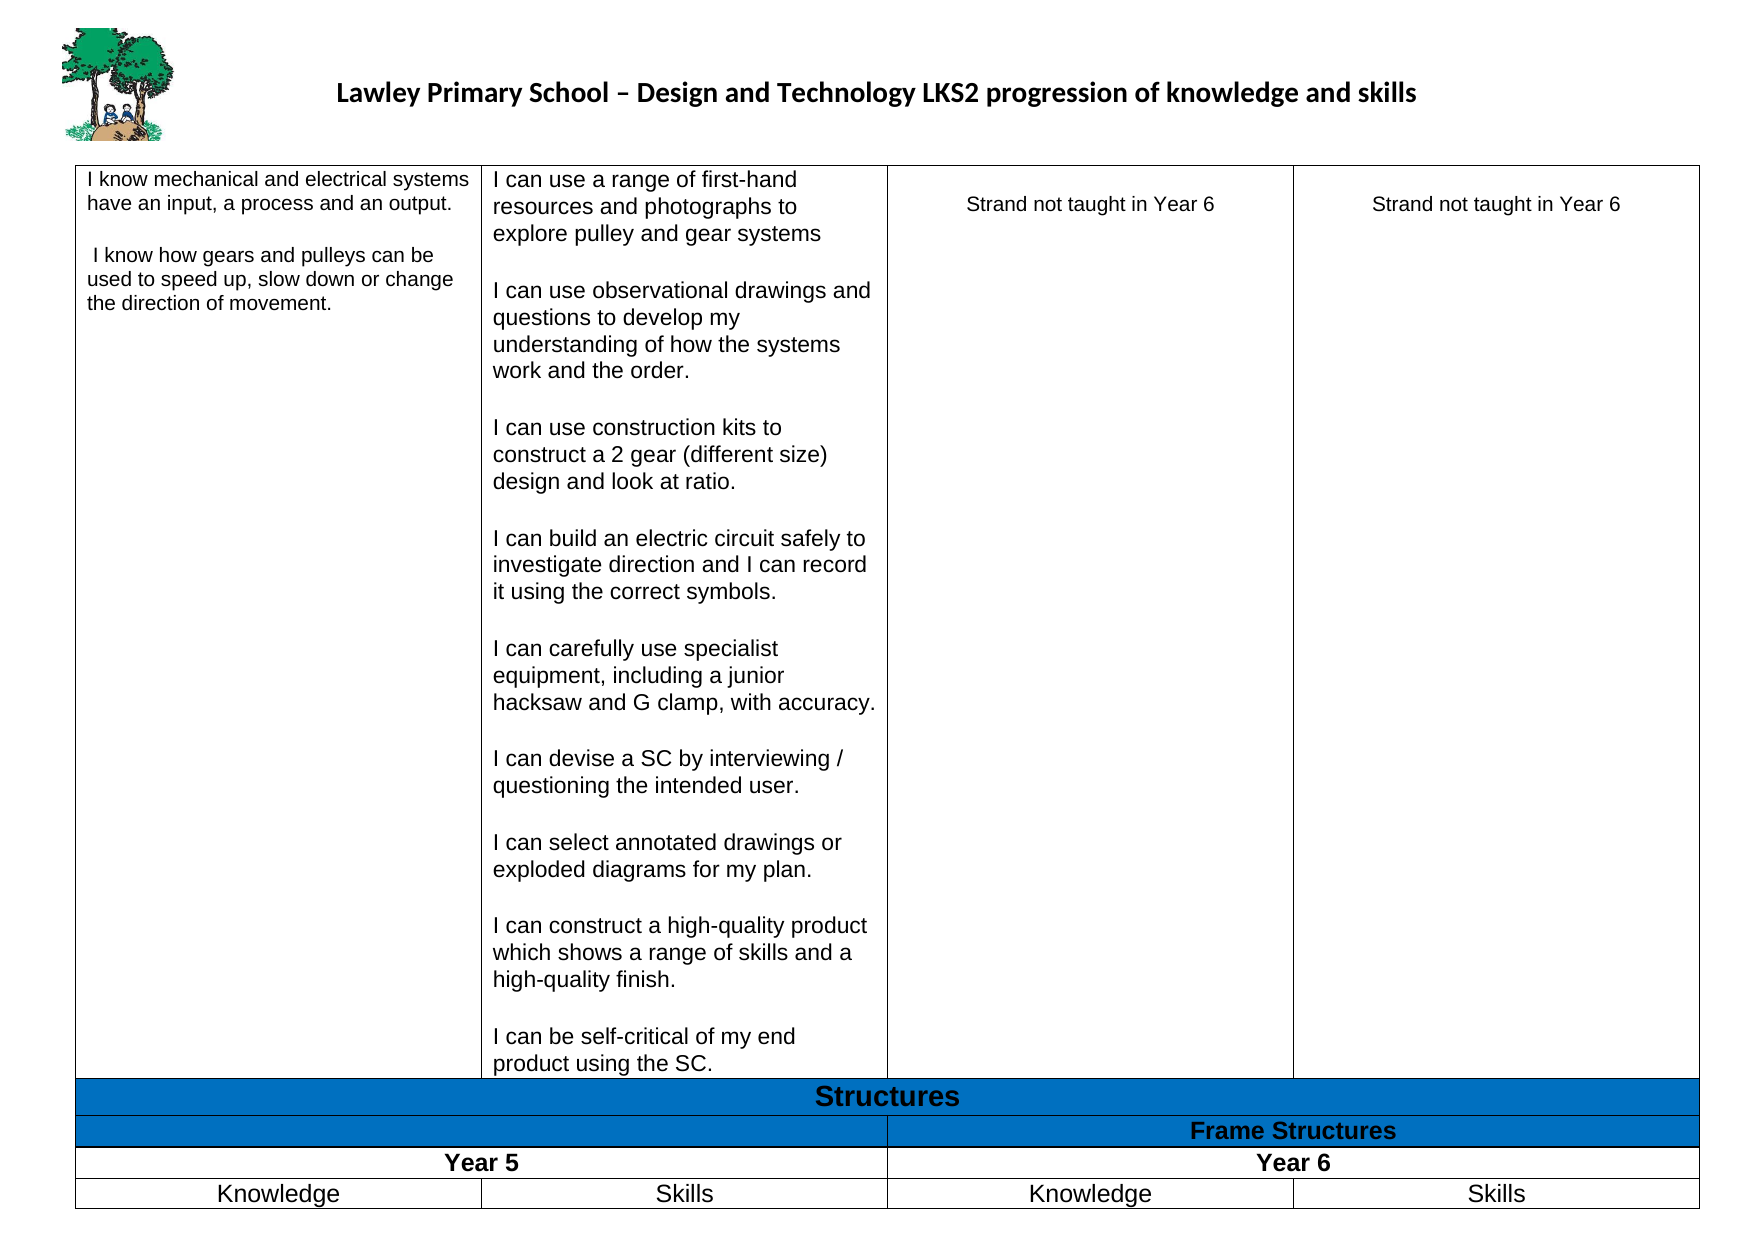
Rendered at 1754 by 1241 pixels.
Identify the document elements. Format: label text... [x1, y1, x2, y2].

table_cell Strand not taught in Year 6 [1294, 166, 1699, 1078]
table_cell I know mechanical and electrical systems have an input, a process and an output. I know how gears and pulleys can be used to speed up, slow down or change the direction of movement. [76, 166, 481, 1078]
table_cell Skills [1294, 1179, 1699, 1208]
table_cell Year 6 [888, 1148, 1699, 1178]
table_cell Skills [482, 1179, 887, 1208]
table_cell I can use a range of first-hand resources and photographs to explore pulley and gear systems I can use observational drawings and questions to develop my understanding of how the systems work and the order. I can use construction kits to construct a 2 gear (different size) design and look at ratio. I can build an electric circuit safely to investigate direction and I can record it using the correct symbols. I can carefully use specialist equipment, including a junior hacksaw and G clamp, with accuracy. I can devise a SC by interviewing / questioning the intended user. I can select annotated drawings or exploded diagrams for my plan. I can construct a high-quality product which shows a range of skills and a high-quality finish. I can be self-critical of my end product using the SC. [482, 166, 887, 1078]
table_cell [76, 1116, 887, 1146]
picture [62, 28, 175, 141]
table_cell Frame Structures [888, 1116, 1699, 1146]
table_cell Knowledge [888, 1179, 1293, 1208]
table_cell Knowledge [76, 1179, 481, 1208]
table_cell Year 5 [76, 1148, 887, 1178]
table_cell Structures [76, 1079, 1699, 1115]
table_cell Strand not taught in Year 6 [888, 166, 1293, 1078]
